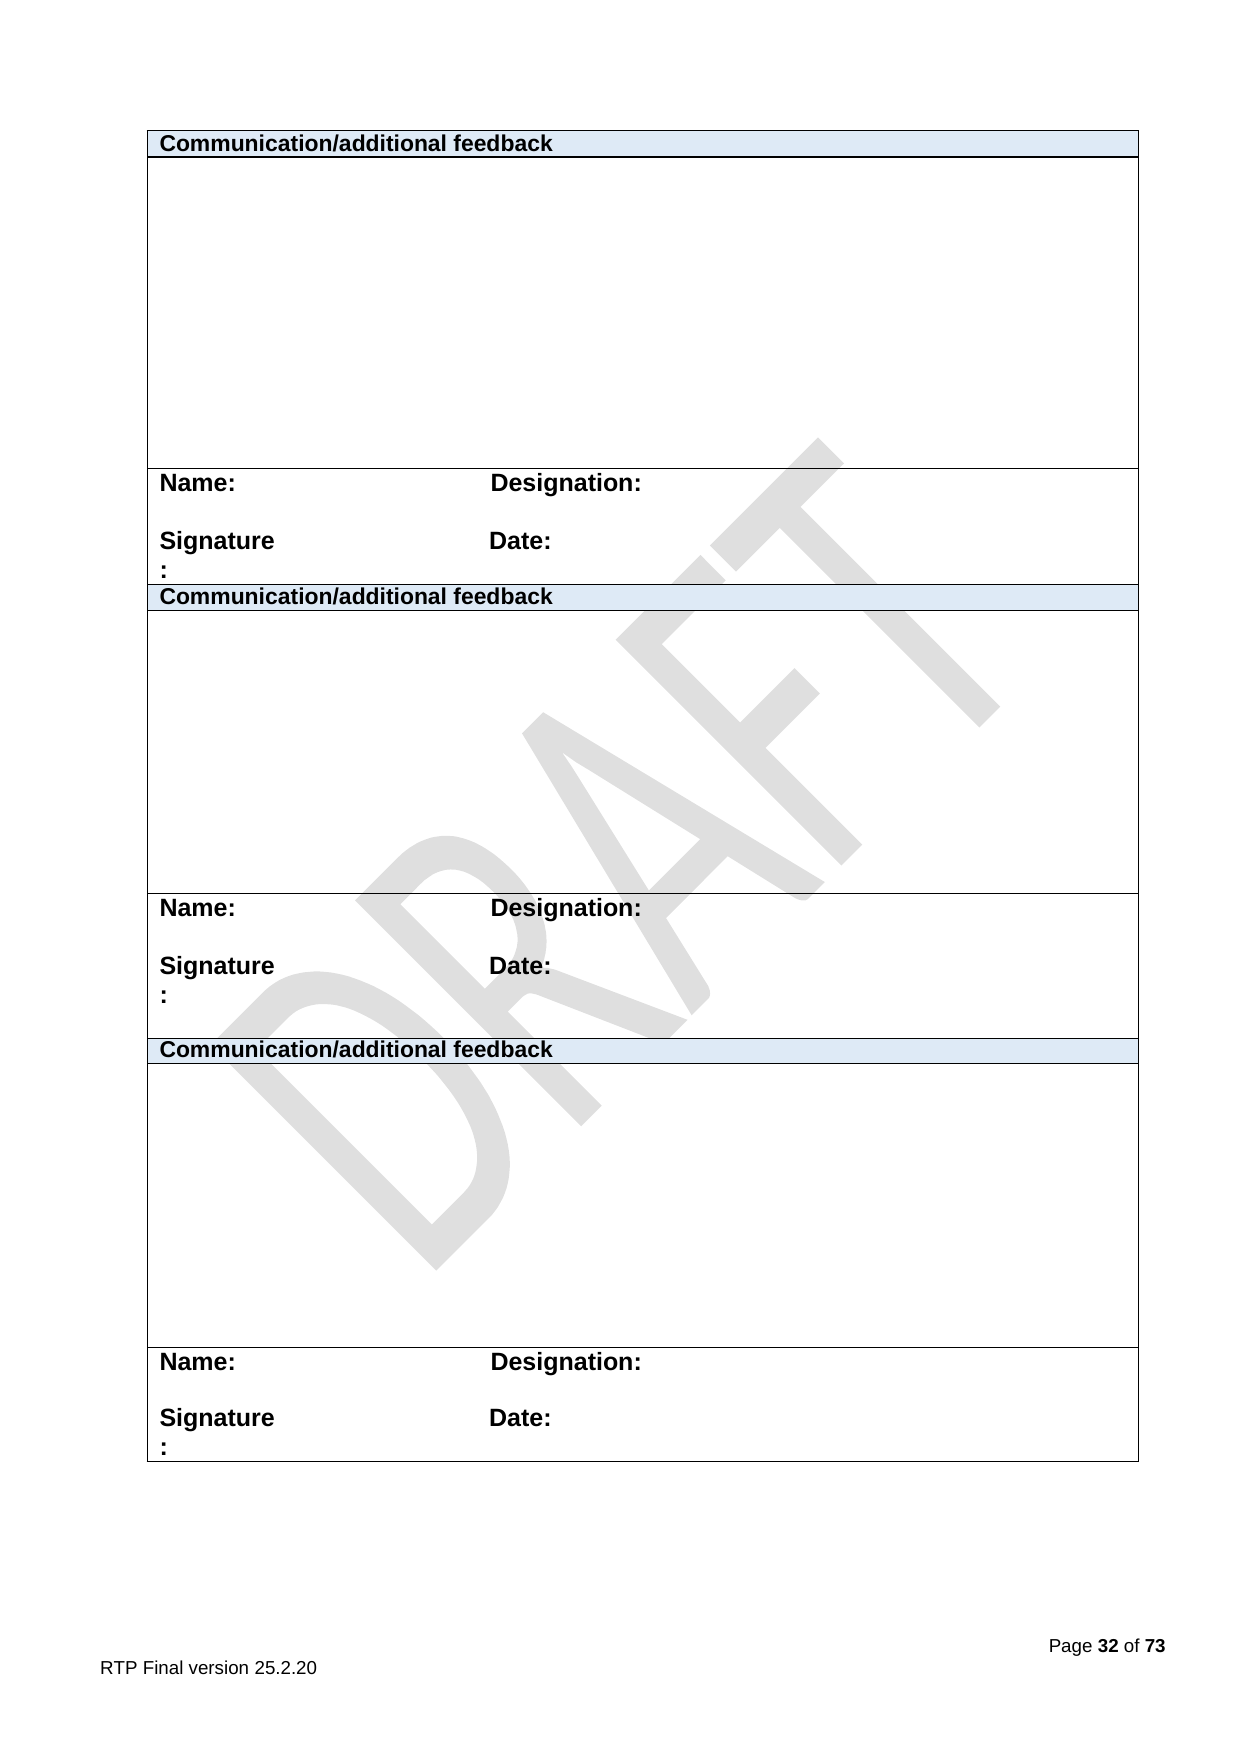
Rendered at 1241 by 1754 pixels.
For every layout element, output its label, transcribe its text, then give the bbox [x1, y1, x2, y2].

table_header Communication/additional feedback [148, 131, 1138, 156]
table_cell Designation: Date: [283, 469, 1138, 584]
table_cell Designation: Date: [283, 894, 1138, 1037]
table_cell Communication/additional feedback [148, 585, 1138, 610]
table_cell Name: Signature: [148, 894, 283, 1037]
table_cell Name: Signature: [148, 1348, 283, 1461]
table_cell [148, 158, 1138, 468]
table_cell [148, 1064, 1138, 1347]
table_cell Designation: Date: [283, 1348, 1138, 1461]
table_cell [148, 611, 1138, 893]
table_cell Communication/additional feedback [148, 1039, 1138, 1063]
table_cell Name: Signature: [148, 469, 283, 584]
